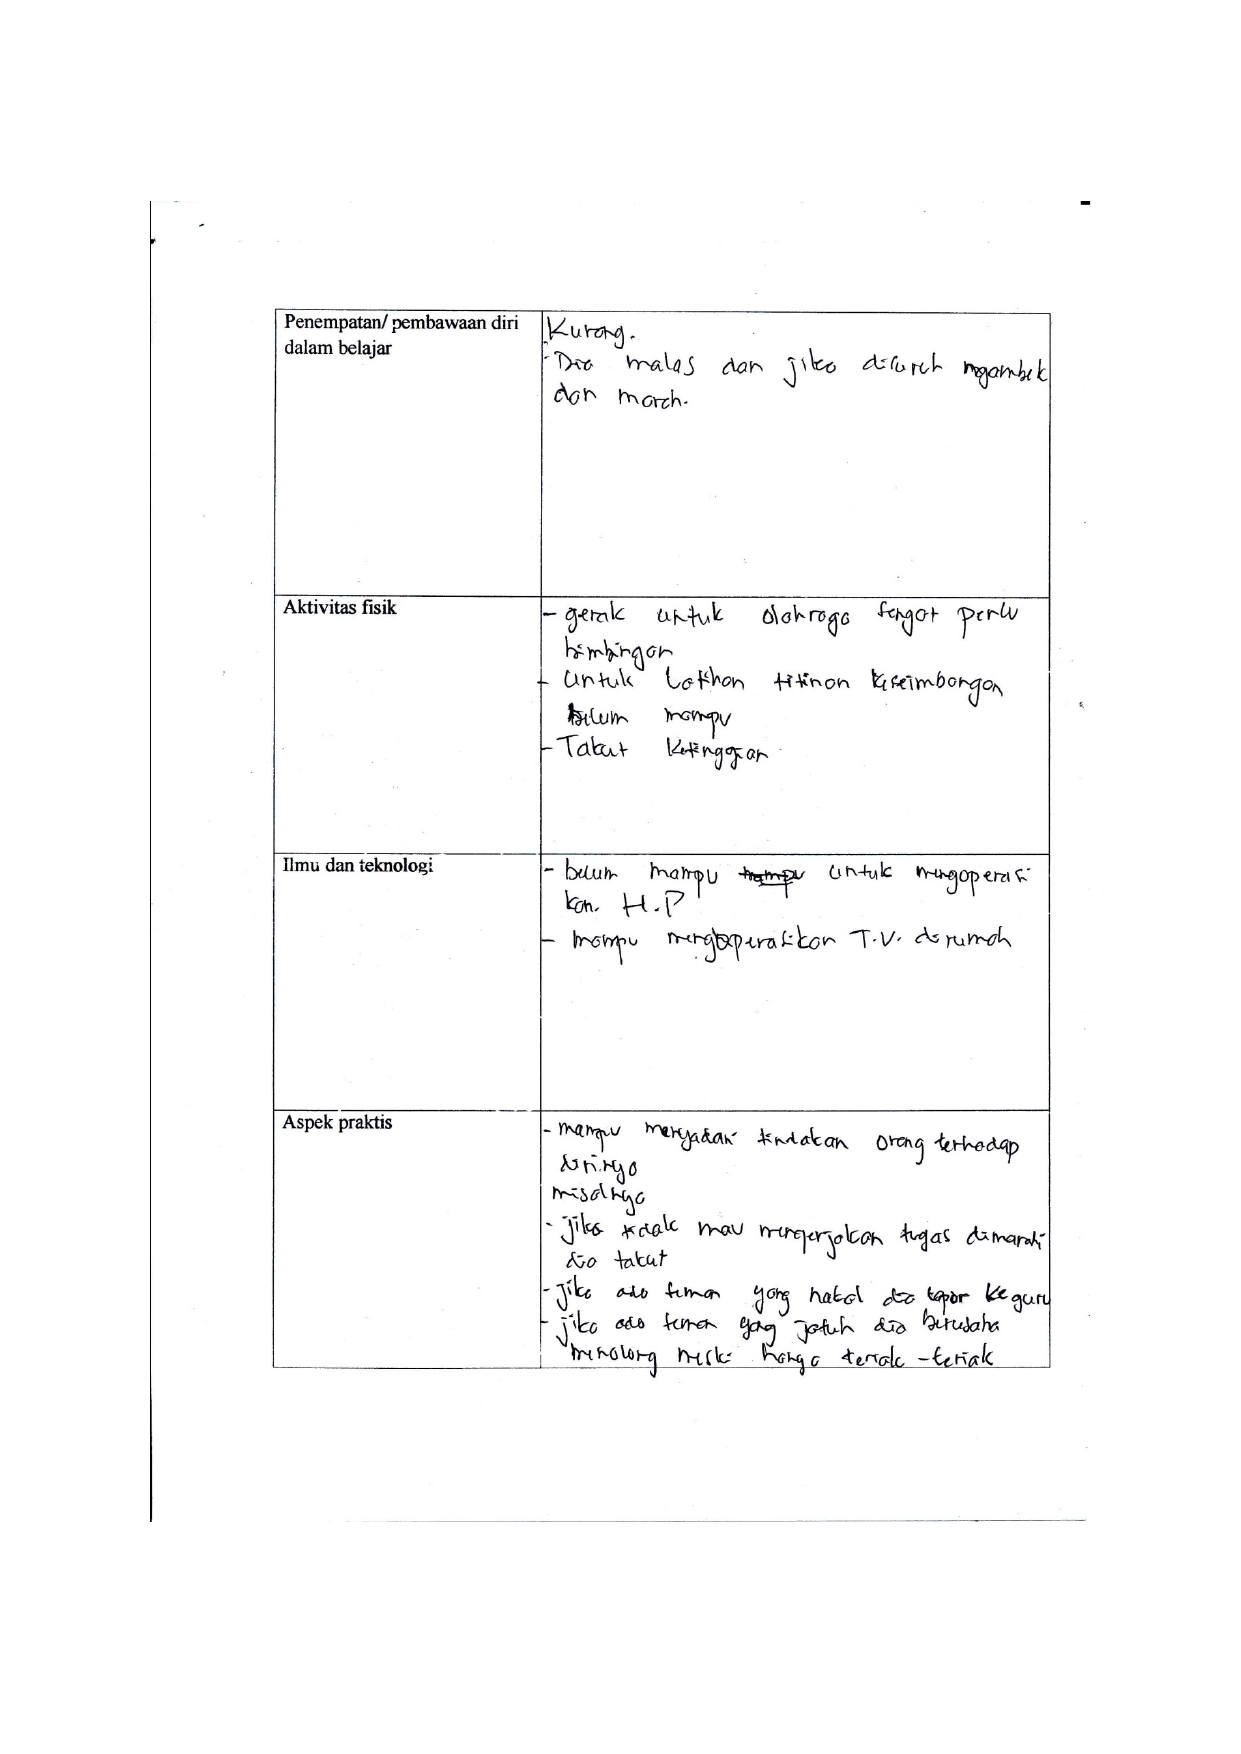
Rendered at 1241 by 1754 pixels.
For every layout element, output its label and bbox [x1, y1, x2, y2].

picture [150, 201, 1091, 1522]
